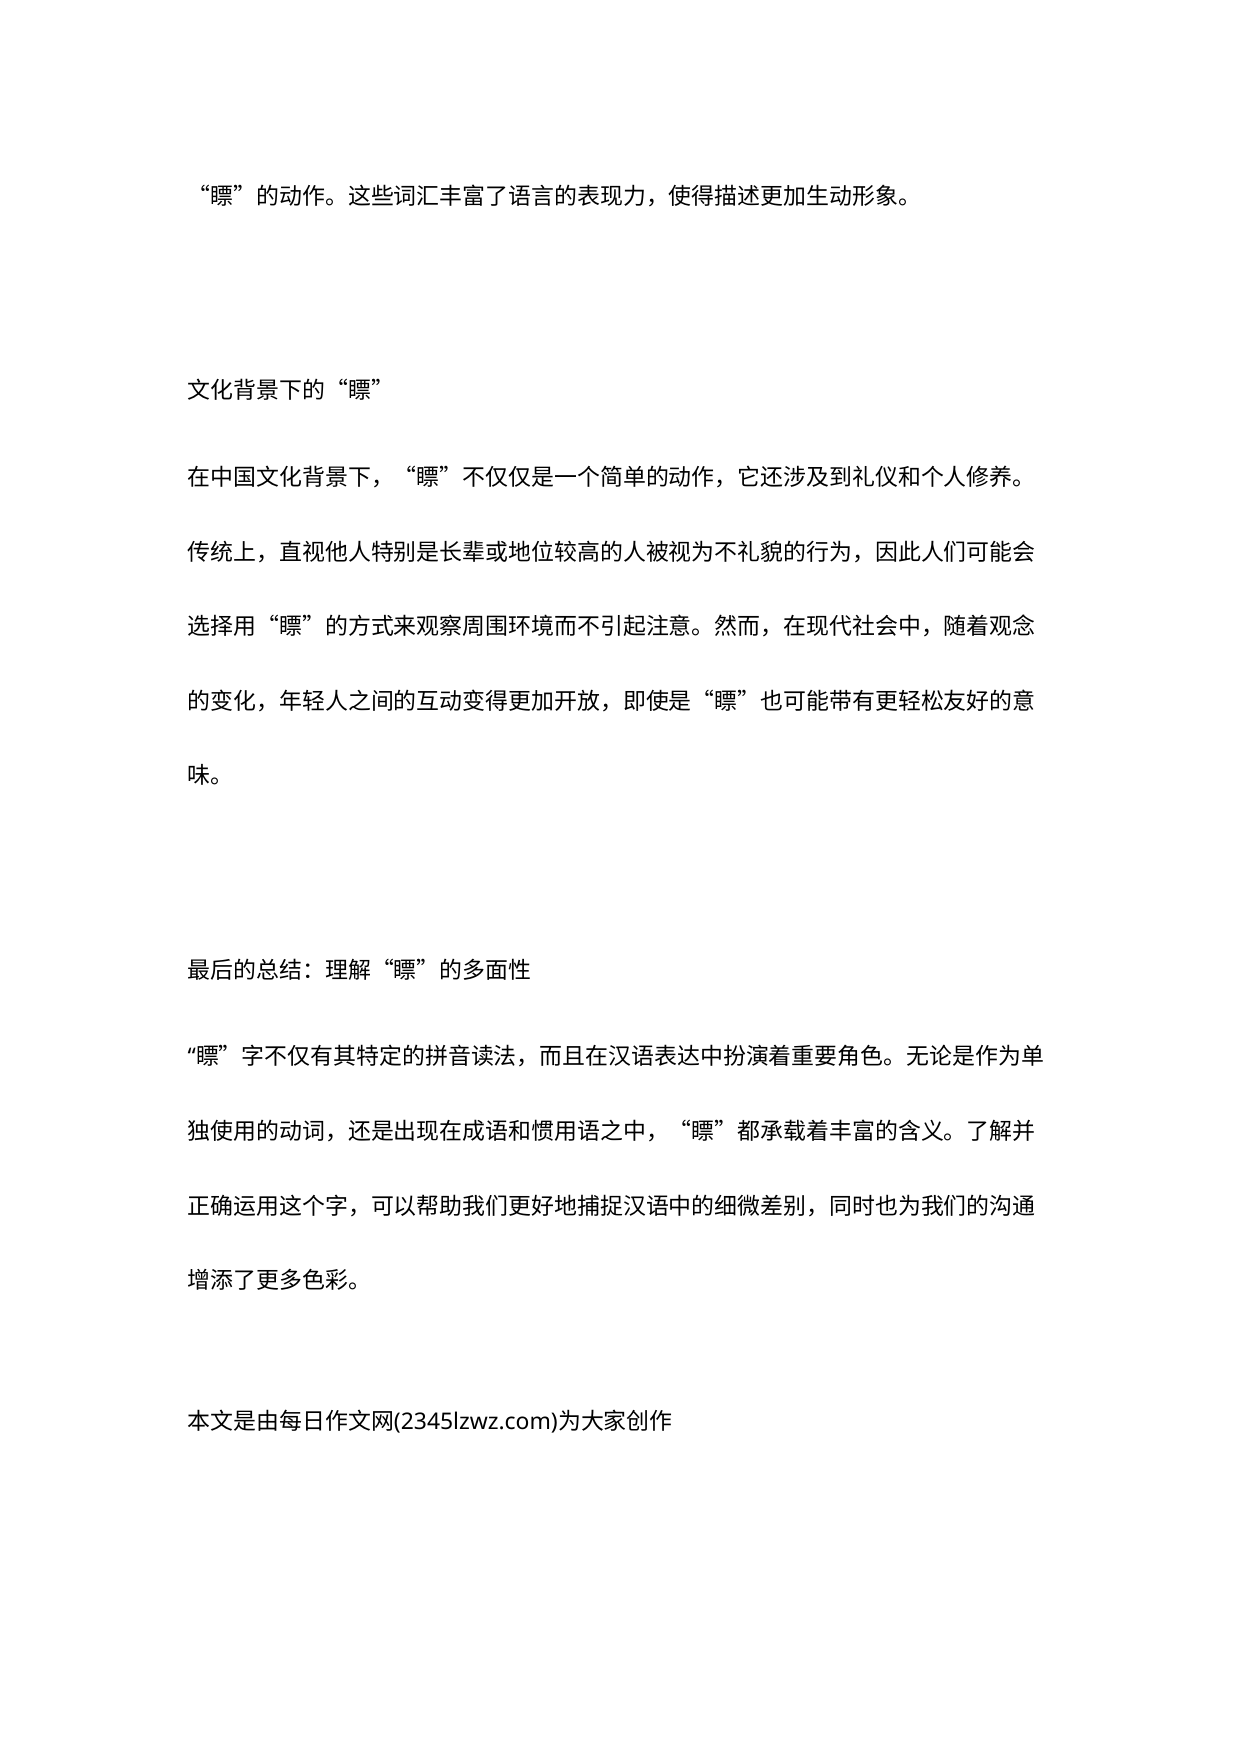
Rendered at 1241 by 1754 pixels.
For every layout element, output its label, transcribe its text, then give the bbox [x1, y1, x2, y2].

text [187, 162, 1053, 227]
text 最后的总结：理解“瞟”的多面性 [187, 936, 1053, 1001]
text 本文是由每日作文网(2345lzwz.com)为大家创作 [187, 1387, 1053, 1452]
text 在中国文化背景下，“瞟”不仅仅是一个简单的动作，它还涉及到礼仪和个人修养。传统上，直视他人特别是长辈或地位较高的人被视为不礼貌的行为，因此人们可能会选择用“瞟”的方式来观察周围环境而不引起注意。然而，在现代社会中，随着观念的变化，年轻人之间的互动变得更加开放，即使是“瞟”也可能带有更轻松友好的意味。 [187, 443, 1053, 807]
text 文化背景下的“瞟” [187, 356, 1053, 421]
text “瞟”字不仅有其特定的拼音读法，而且在汉语表达中扮演着重要角色。无论是作为单独使用的动词，还是出现在成语和惯用语之中，“瞟”都承载着丰富的含义。了解并正确运用这个字，可以帮助我们更好地捕捉汉语中的细微差别，同时也为我们的沟通增添了更多色彩。 [187, 1022, 1053, 1311]
